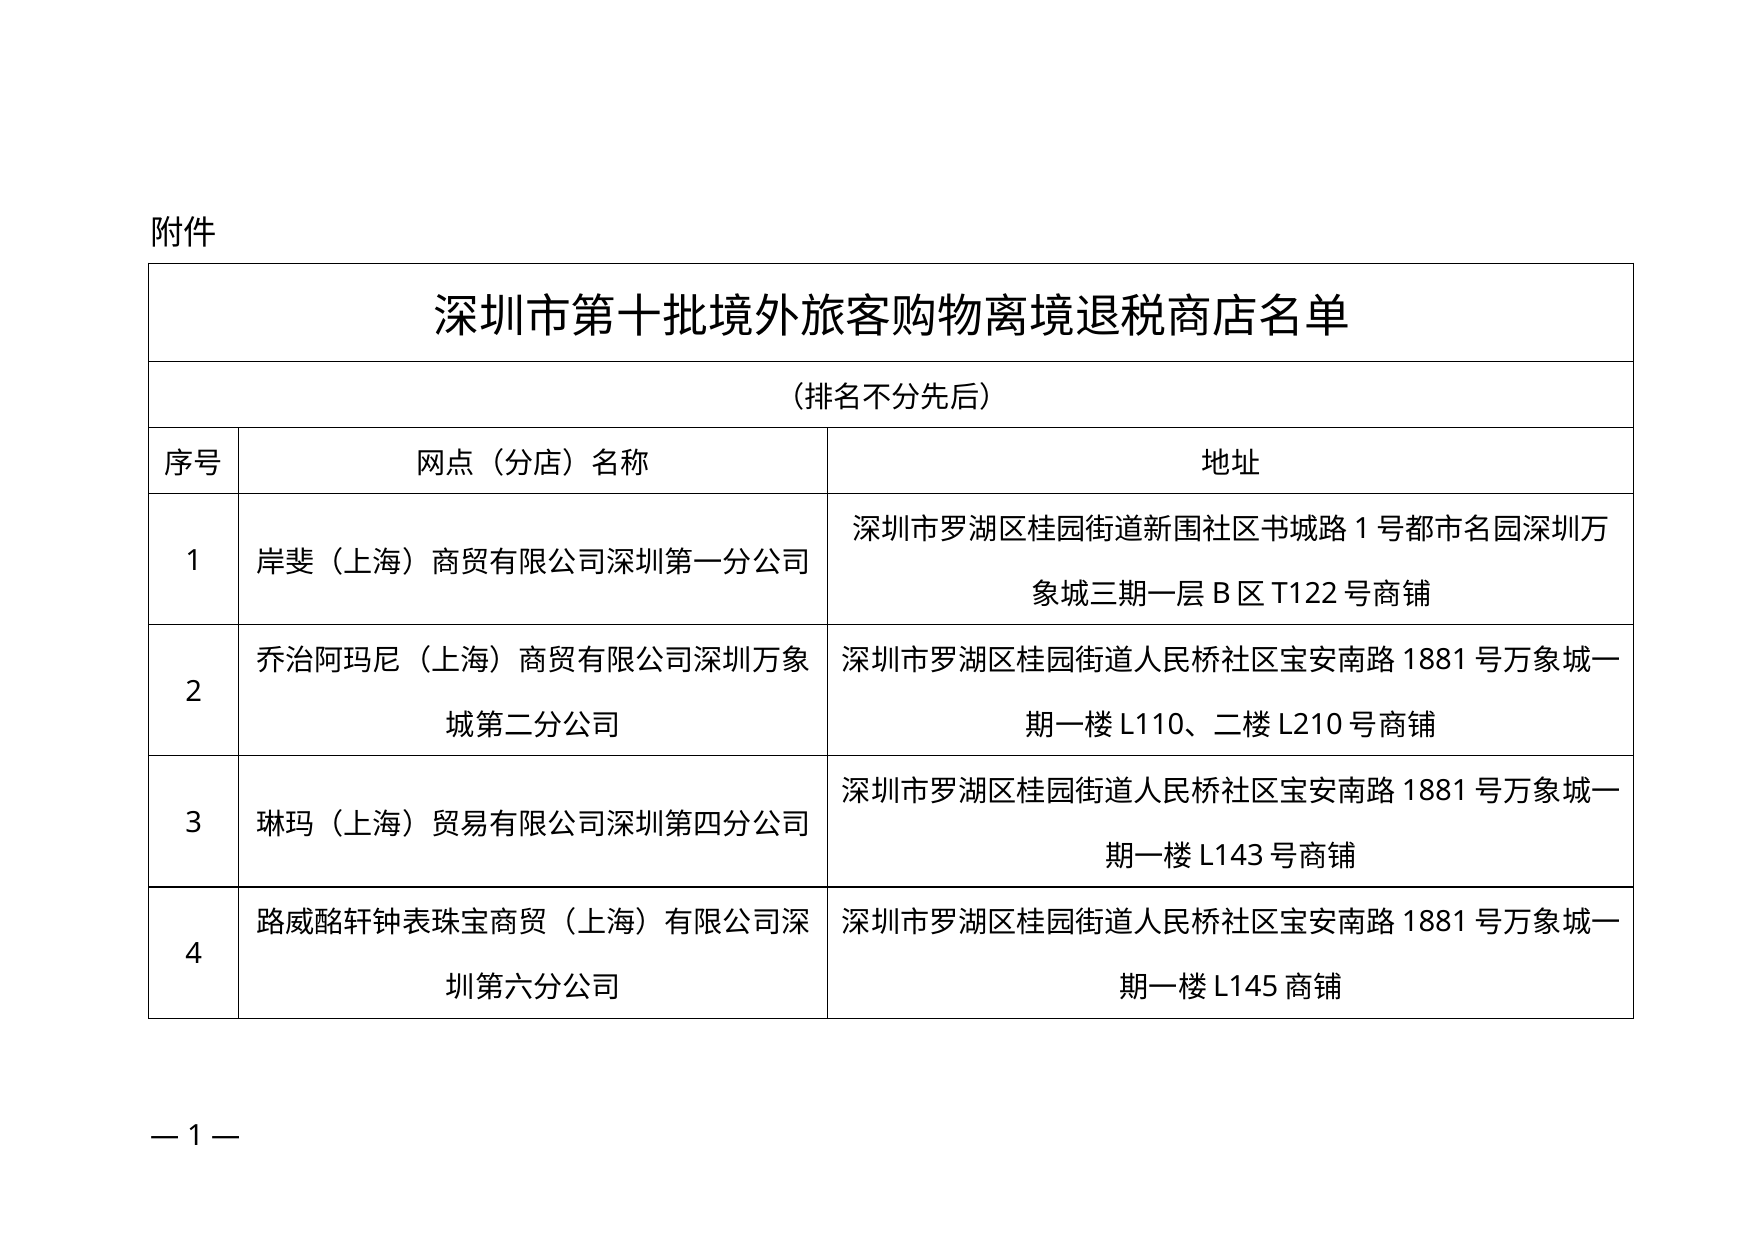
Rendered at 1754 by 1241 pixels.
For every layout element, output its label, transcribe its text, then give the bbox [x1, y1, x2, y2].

table_cell 深圳市罗湖区桂园街道人民桥社区宝安南路1881号万象城一期一楼L145商铺 [828, 888, 1633, 1017]
table_cell 网点（分店）名称 [239, 428, 827, 493]
table_cell 4 [149, 888, 238, 1017]
table_cell 3 [149, 756, 238, 886]
table_cell 琳玛（上海）贸易有限公司深圳第四分公司 [239, 756, 827, 886]
table_cell 深圳市罗湖区桂园街道新围社区书城路1号都市名园深圳万象城三期一层B区T122号商铺 [828, 494, 1633, 624]
table_cell 1 [149, 494, 238, 624]
table_cell 地址 [828, 428, 1633, 493]
table_cell 乔治阿玛尼（上海）商贸有限公司深圳万象城第二分公司 [239, 625, 827, 755]
table_cell 岸斐（上海）商贸有限公司深圳第一分公司 [239, 494, 827, 624]
table_cell 深圳市罗湖区桂园街道人民桥社区宝安南路1881号万象城一期一楼L110、二楼L210号商铺 [828, 625, 1633, 755]
table_cell 深圳市罗湖区桂园街道人民桥社区宝安南路1881号万象城一期一楼L143号商铺 [828, 756, 1633, 886]
table_cell 路威酩轩钟表珠宝商贸（上海）有限公司深圳第六分公司 [239, 888, 827, 1017]
table_cell 2 [149, 625, 238, 755]
table_cell （排名不分先后） [149, 362, 1633, 427]
table_header 深圳市第十批境外旅客购物离境退税商店名单 [149, 264, 1633, 361]
table_cell 序号 [149, 428, 238, 493]
text 附件 [150, 198, 1604, 263]
